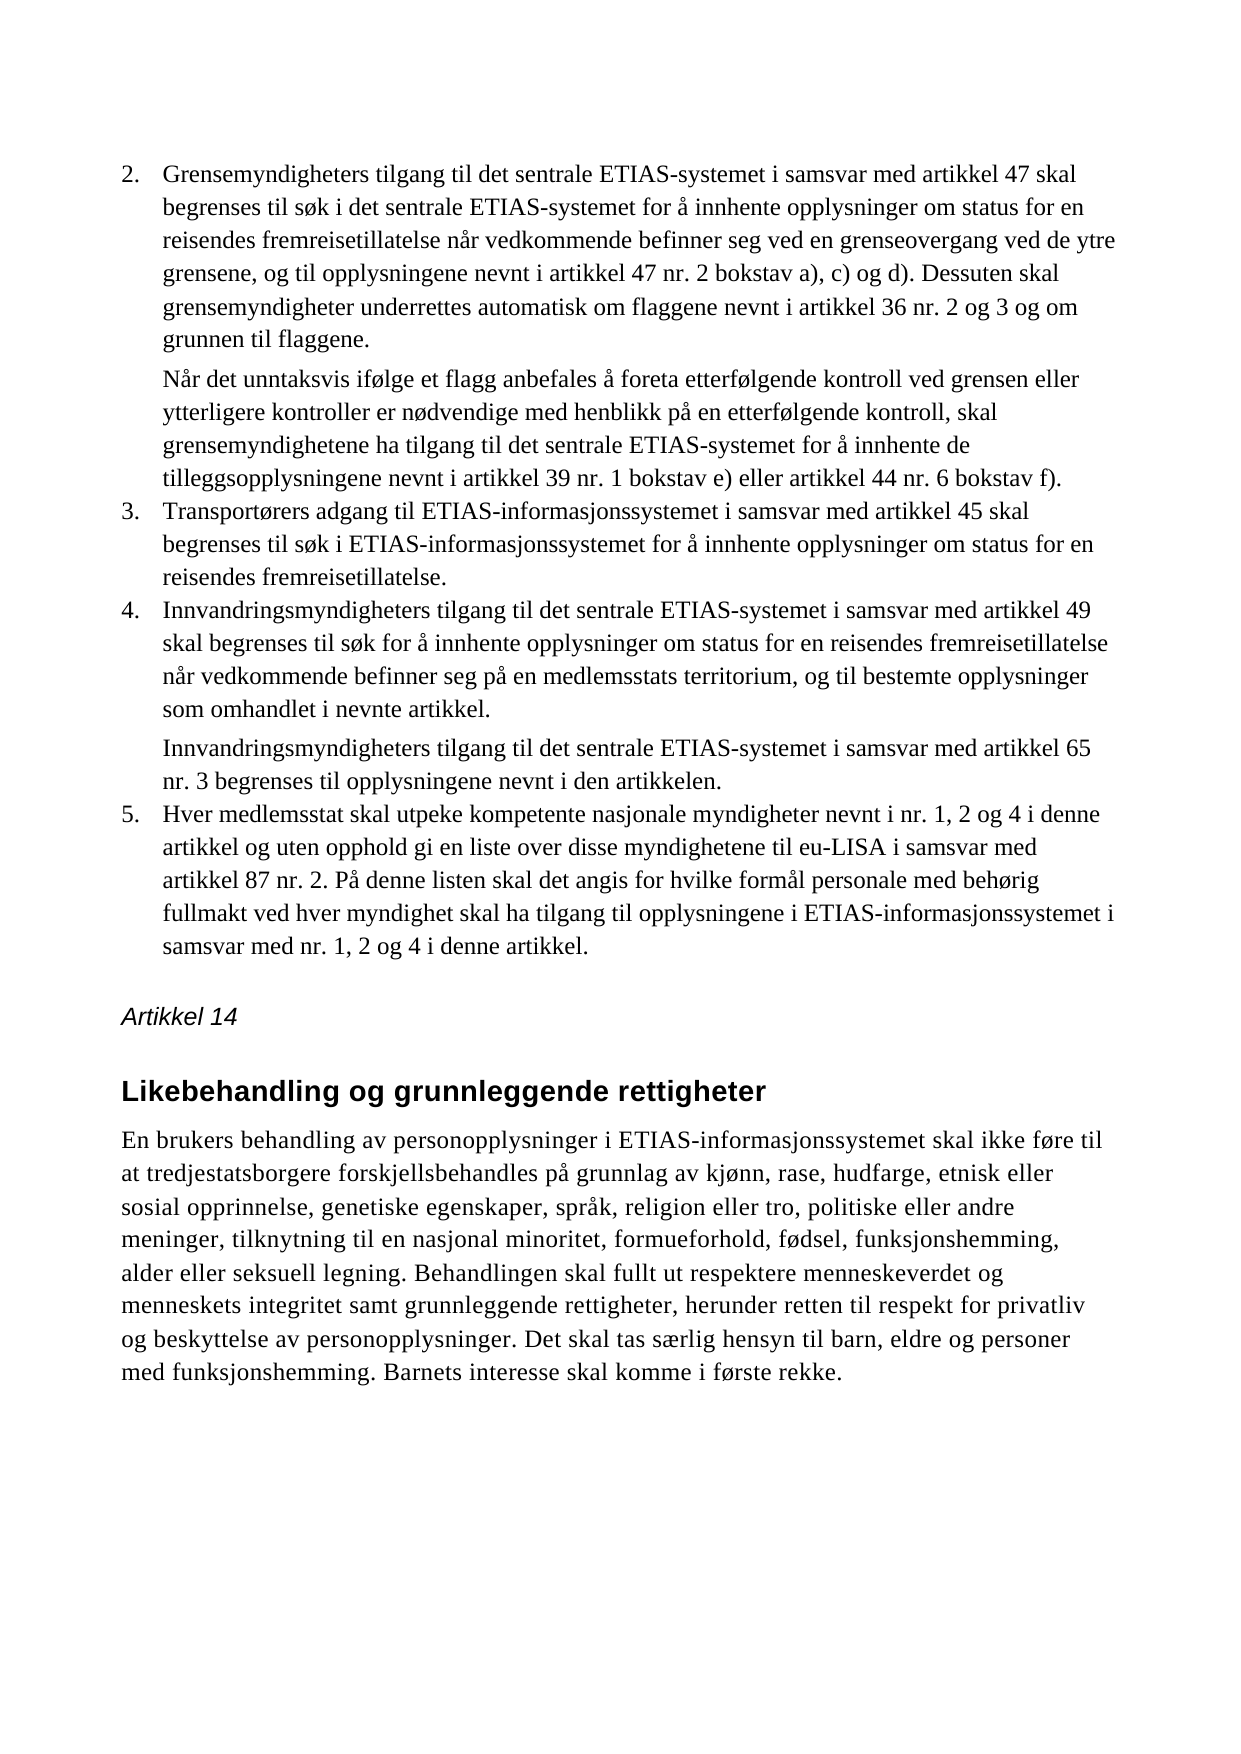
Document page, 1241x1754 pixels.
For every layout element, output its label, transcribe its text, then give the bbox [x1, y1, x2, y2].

text Artikkel 14 [121, 1002, 1119, 1031]
list 3. Transportørers adgang til ETIAS-informasjonssystemet i samsvar med artikkel 45 skal begrenses til søk i ETIAS-informasjonssystemet for å innhente opplysninger om status for en reisendes fremreisetillatelse. [121, 496, 1119, 591]
list 4. Innvandringsmyndigheters tilgang til det sentrale ETIAS-systemet i samsvar med artikkel 49 skal begrenses til søk for å innhente opplysninger om status for en reisendes fremreisetillatelse når vedkommende befinner seg på en medlemsstats territorium, og til bestemte opplysninger som omhandlet i nevnte artikkel. [121, 595, 1119, 723]
subtitle Likebehandling og grunnleggende rettigheter [121, 1074, 1119, 1108]
text En brukers behandling av personopplysninger i ETIAS-informasjonssystemet skal ikke føre til at tredjestatsborgere forskjellsbehandles på grunnlag av kjønn, rase, hudfarge, etnisk eller sosial opprinnelse, genetiske egenskaper, språk, religion eller tro, politiske eller andre meninger, tilknytning til en nasjonal minoritet, formueforhold, fødsel, funksjonshemming, alder eller seksuell legning. Behandlingen skal fullt ut respektere menneskeverdet og menneskets integritet samt grunnleggende rettigheter, herunder retten til respekt for privatliv og beskyttelse av personopplysninger. Det skal tas særlig hensyn til barn, eldre og personer med funksjonshemming. Barnets interesse skal komme i første rekke. [121, 1126, 1119, 1385]
list Når det unntaksvis ifølge et flagg anbefales å foreta etterfølgende kontroll ved grensen eller ytterligere kontroller er nødvendige med henblikk på en etterfølgende kontroll, skal grensemyndighetene ha tilgang til det sentrale ETIAS-systemet for å innhente de tilleggsopplysningene nevnt i artikkel 39 nr. 1 bokstav e) eller artikkel 44 nr. 6 bokstav f). [162, 364, 1119, 492]
list Innvandringsmyndigheters tilgang til det sentrale ETIAS-systemet i samsvar med artikkel 65 nr. 3 begrenses til opplysningene nevnt i den artikkelen. [162, 733, 1119, 795]
list 5. Hver medlemsstat skal utpeke kompetente nasjonale myndigheter nevnt i nr. 1, 2 og 4 i denne artikkel og uten opphold gi en liste over disse myndighetene til eu-LISA i samsvar med artikkel 87 nr. 2. På denne listen skal det angis for hvilke formål personale med behørig fullmakt ved hver myndighet skal ha tilgang til opplysningene i ETIAS-informasjonssystemet i samsvar med nr. 1, 2 og 4 i denne artikkel. [121, 799, 1119, 960]
list 2. Grensemyndigheters tilgang til det sentrale ETIAS-systemet i samsvar med artikkel 47 skal begrenses til søk i det sentrale ETIAS-systemet for å innhente opplysninger om status for en reisendes fremreisetillatelse når vedkommende befinner seg ved en grenseovergang ved de ytre grensene, og til opplysningene nevnt i artikkel 47 nr. 2 bokstav a), c) og d). Dessuten skal grensemyndigheter underrettes automatisk om flaggene nevnt i artikkel 36 nr. 2 og 3 og om grunnen til flaggene. [121, 159, 1119, 353]
